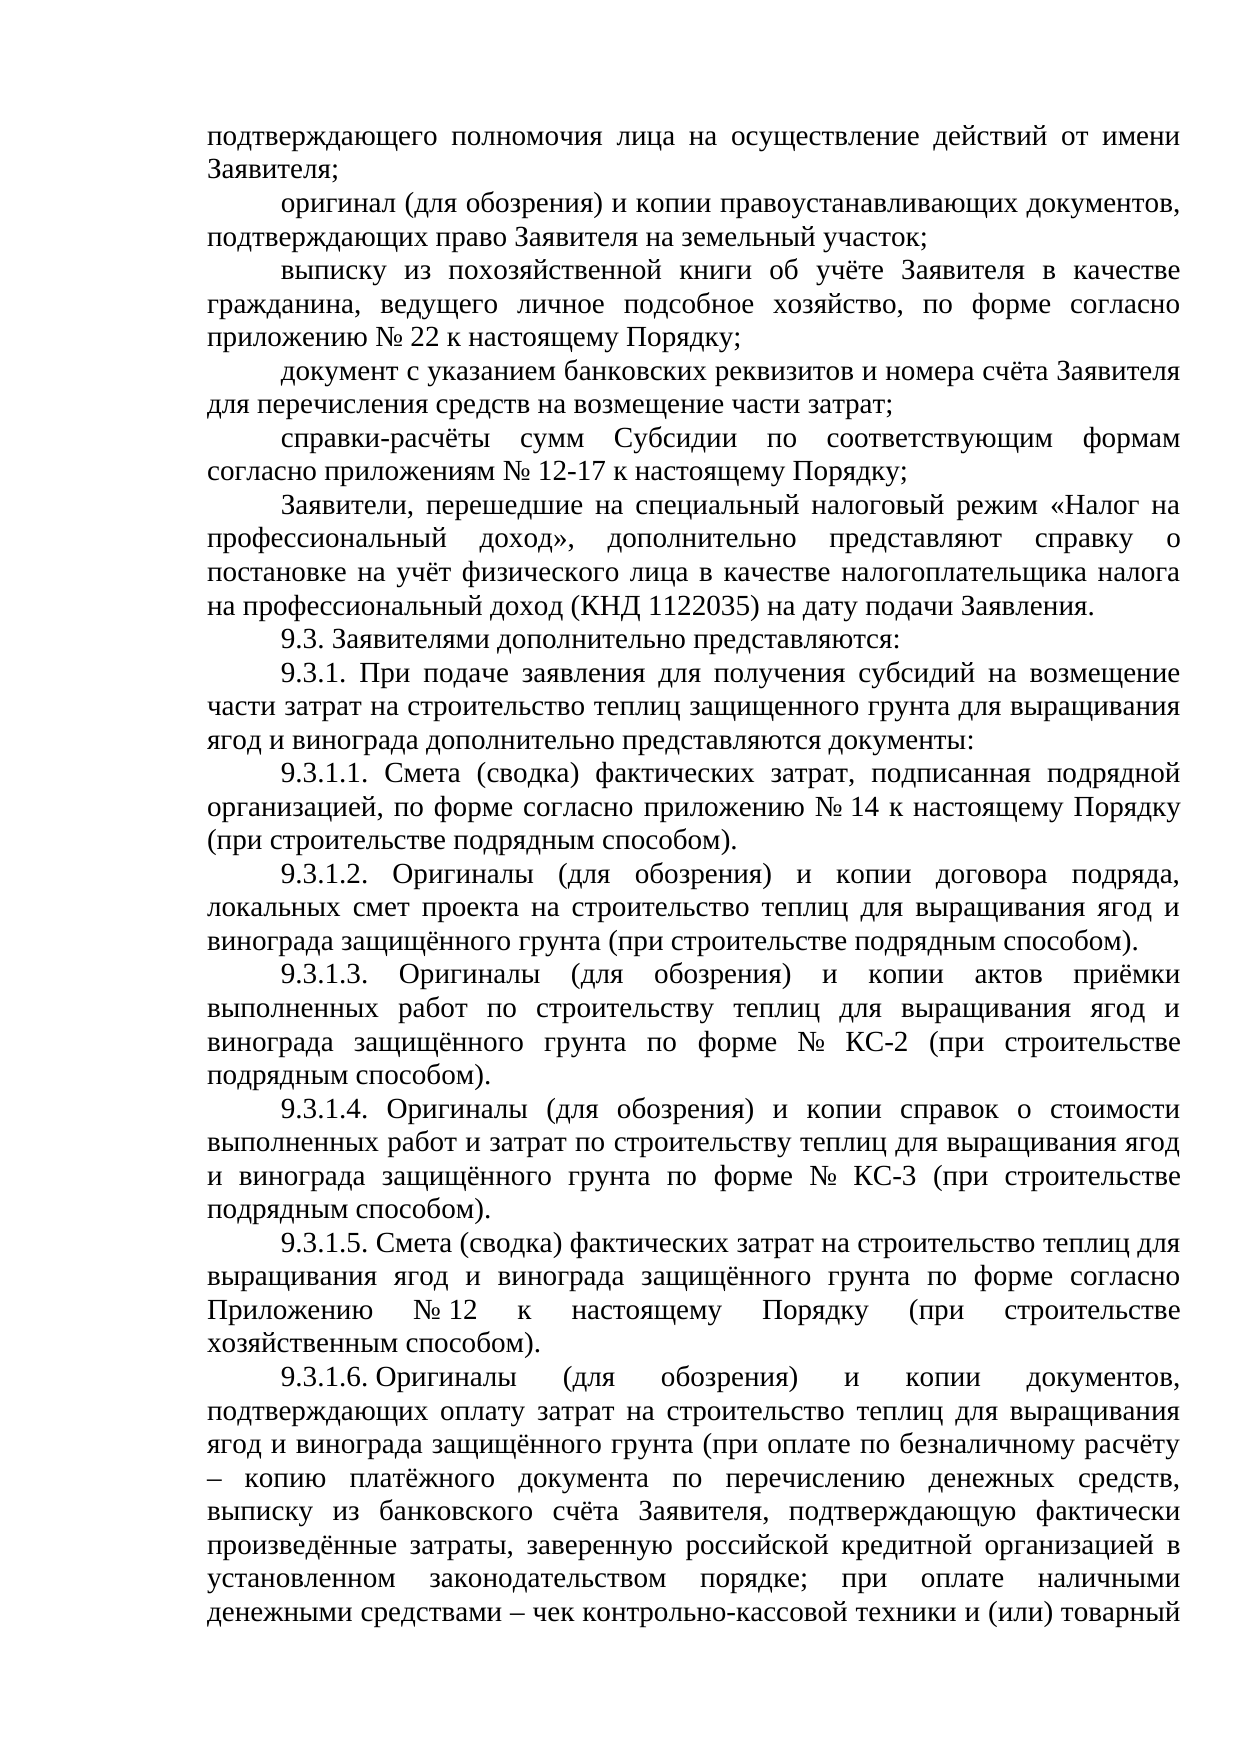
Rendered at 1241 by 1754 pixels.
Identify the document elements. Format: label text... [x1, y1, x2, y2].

text 9.3.1. При подаче заявления для получения субсидий на возмещение части затрат на строительство теплиц защищенного грунта для выращивания ягод и винограда дополнительно представляются документы: [207, 655, 1181, 755]
text 9.3.1.4. Оригиналы (для обозрения) и копии справок о стоимости выполненных работ и затрат по строительству теплиц для выращивания ягод и винограда защищённого грунта по форме № КС-3 (при строительстве подрядным способом). [207, 1091, 1181, 1225]
text документ с указанием банковских реквизитов и номера счёта Заявителя для перечисления средств на возмещение части затрат; [207, 353, 1181, 420]
text 9.3.1.1. Смета (сводка) фактических затрат, подписанная подрядной организацией, по форме согласно приложению № 14 к настоящему Порядку (при строительстве подрядным способом). [207, 755, 1181, 856]
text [207, 1359, 1181, 1627]
text Заявители, перешедшие на специальный налоговый режим «Налог на профессиональный доход», дополнительно представляют справку о постановке на учёт физического лица в качестве налогоплательщика налога на профессиональный доход (КНД 1122035) на дату подачи Заявления. [207, 487, 1181, 621]
text 9.3.1.3. Оригиналы (для обозрения) и копии актов приёмки выполненных работ по строительству теплиц для выращивания ягод и винограда защищённого грунта по форме № КС-2 (при строительстве подрядным способом). [207, 957, 1181, 1091]
text выписку из похозяйственной книги об учёте Заявителя в качестве гражданина, ведущего личное подсобное хозяйство, по форме согласно приложению № 22 к настоящему Порядку; [207, 252, 1181, 353]
text 9.3. Заявителями дополнительно представляются: [207, 621, 1181, 655]
text справки-расчёты сумм Субсидии по соответствующим формам согласно приложениям № 12-17 к настоящему Порядку; [207, 420, 1181, 487]
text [207, 118, 1181, 185]
text оригинал (для обозрения) и копии правоустанавливающих документов, подтверждающих право Заявителя на земельный участок; [207, 185, 1181, 252]
text 9.3.1.5. Смета (сводка) фактических затрат на строительство теплиц для выращивания ягод и винограда защищённого грунта по форме согласно Приложению № 12 к настоящему Порядку (при строительстве хозяйственным способом). [207, 1225, 1181, 1359]
text 9.3.1.2. Оригиналы (для обозрения) и копии договора подряда, локальных смет проекта на строительство теплиц для выращивания ягод и винограда защищённого грунта (при строительстве подрядным способом). [207, 856, 1181, 957]
